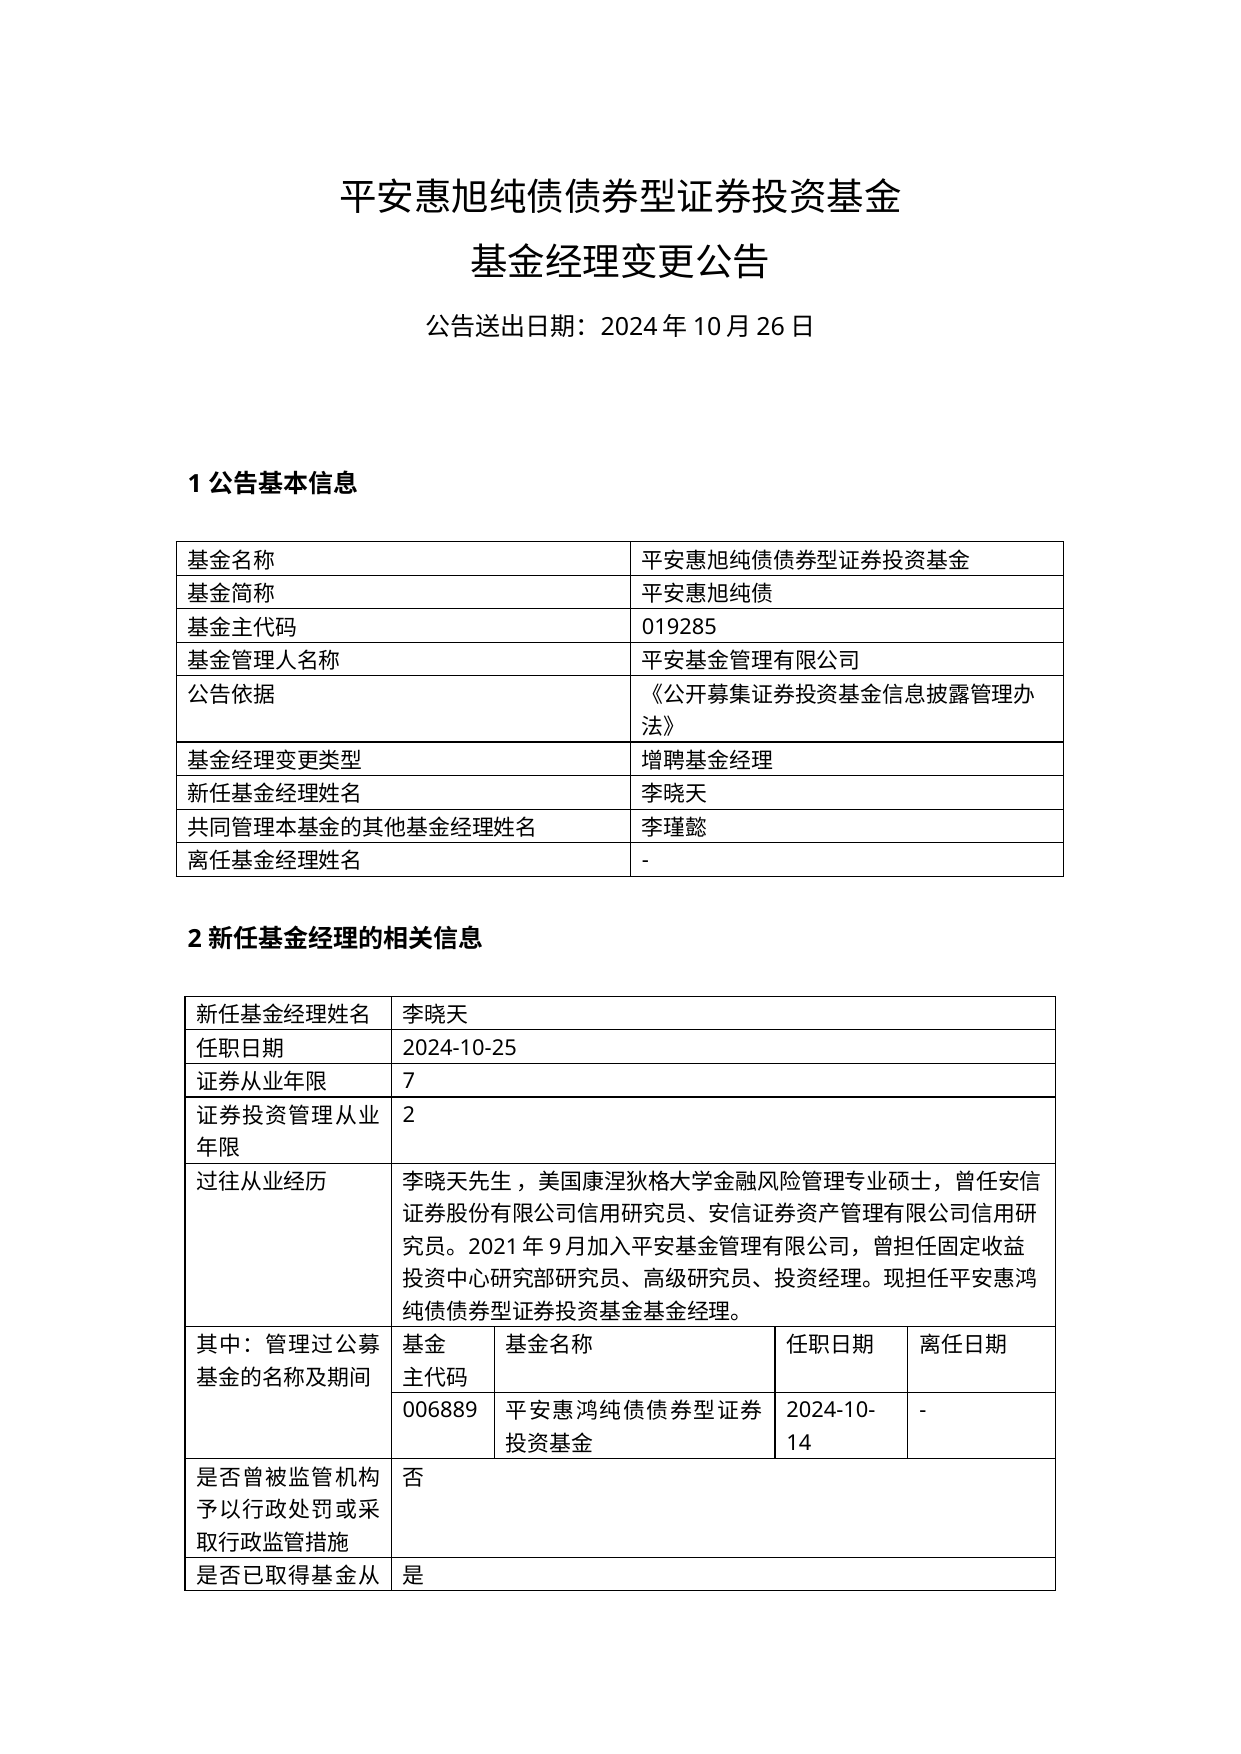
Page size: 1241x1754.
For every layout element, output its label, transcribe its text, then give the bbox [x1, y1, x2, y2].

table_header 新任基金经理姓名 [186, 997, 391, 1029]
table_cell 是否曾被监管机构予以行政处罚或采取行政监管措施 [186, 1459, 391, 1557]
table_cell 平安惠鸿纯债债券型证券投资基金 [495, 1393, 774, 1458]
table_cell 李瑾懿 [631, 810, 1063, 842]
table_cell 基金管理人名称 [177, 643, 630, 675]
table_cell 证券从业年限 [186, 1064, 391, 1096]
table_cell 是否已取得基金从业资格 [186, 1558, 391, 1590]
table_cell 离任日期 [908, 1327, 1055, 1392]
table_cell 是 [392, 1558, 1055, 1590]
subtitle 2 新任基金经理的相关信息 [187, 904, 1053, 969]
table_cell 006889 [392, 1393, 494, 1458]
table_cell 基金名称 [495, 1327, 774, 1392]
table_cell 任职日期 [186, 1030, 391, 1063]
table_cell 2024-10-25 [392, 1030, 1055, 1063]
subtitle 1 公告基本信息 [187, 449, 1053, 514]
table_cell 基金 主代码 [392, 1327, 494, 1392]
table_cell 证券投资管理从业年限 [186, 1098, 391, 1162]
table_cell 李晓天 [631, 776, 1063, 808]
table_cell 基金经理变更类型 [177, 743, 630, 775]
table_cell - [908, 1393, 1055, 1458]
table_cell 基金简称 [177, 576, 630, 608]
table_cell 任职日期 [776, 1327, 907, 1392]
table_cell 公告依据 [177, 676, 630, 741]
table_cell 过往从业经历 [186, 1164, 391, 1326]
table_header 基金名称 [177, 542, 630, 575]
table_cell - [631, 843, 1063, 876]
table_cell 2 [392, 1098, 1055, 1162]
subtitle 平安惠旭纯债债券型证券投资基金 [187, 162, 1053, 227]
table_cell 基金主代码 [177, 609, 630, 642]
subtitle 基金经理变更公告 [187, 227, 1053, 292]
text 公告送出日期：2024年10月26日 [187, 292, 1053, 357]
table_cell 019285 [631, 609, 1063, 642]
table_cell 新任基金经理姓名 [177, 776, 630, 808]
table_cell 离任基金经理姓名 [177, 843, 630, 876]
table_cell 7 [392, 1064, 1055, 1096]
table_header 李晓天 [392, 997, 1055, 1029]
table_cell 其中：管理过公募基金的名称及期间 [186, 1327, 391, 1458]
table_header 平安惠旭纯债债券型证券投资基金 [631, 542, 1063, 575]
table_cell 否 [392, 1459, 1055, 1557]
table_cell 增聘基金经理 [631, 743, 1063, 775]
table_cell 平安惠旭纯债 [631, 576, 1063, 608]
table_cell 李晓天先生 ，美国康涅狄格大学金融风险管理专业硕士，曾任安信证券股份有限公司信用研究员、安信证券资产管理有限公司信用研究员。2021年9月加入平安基金管理有限公司，曾担任固定收益投资中心研究部研究员、高级研究员、投资经理。现担任平安惠鸿纯债债券型证券投资基金基金经理。 [392, 1164, 1055, 1326]
table_cell 2024-10-14 [776, 1393, 907, 1458]
table_cell 平安基金管理有限公司 [631, 643, 1063, 675]
table_cell 《公开募集证券投资基金信息披露管理办法》 [631, 676, 1063, 741]
table_cell 共同管理本基金的其他基金经理姓名 [177, 810, 630, 842]
